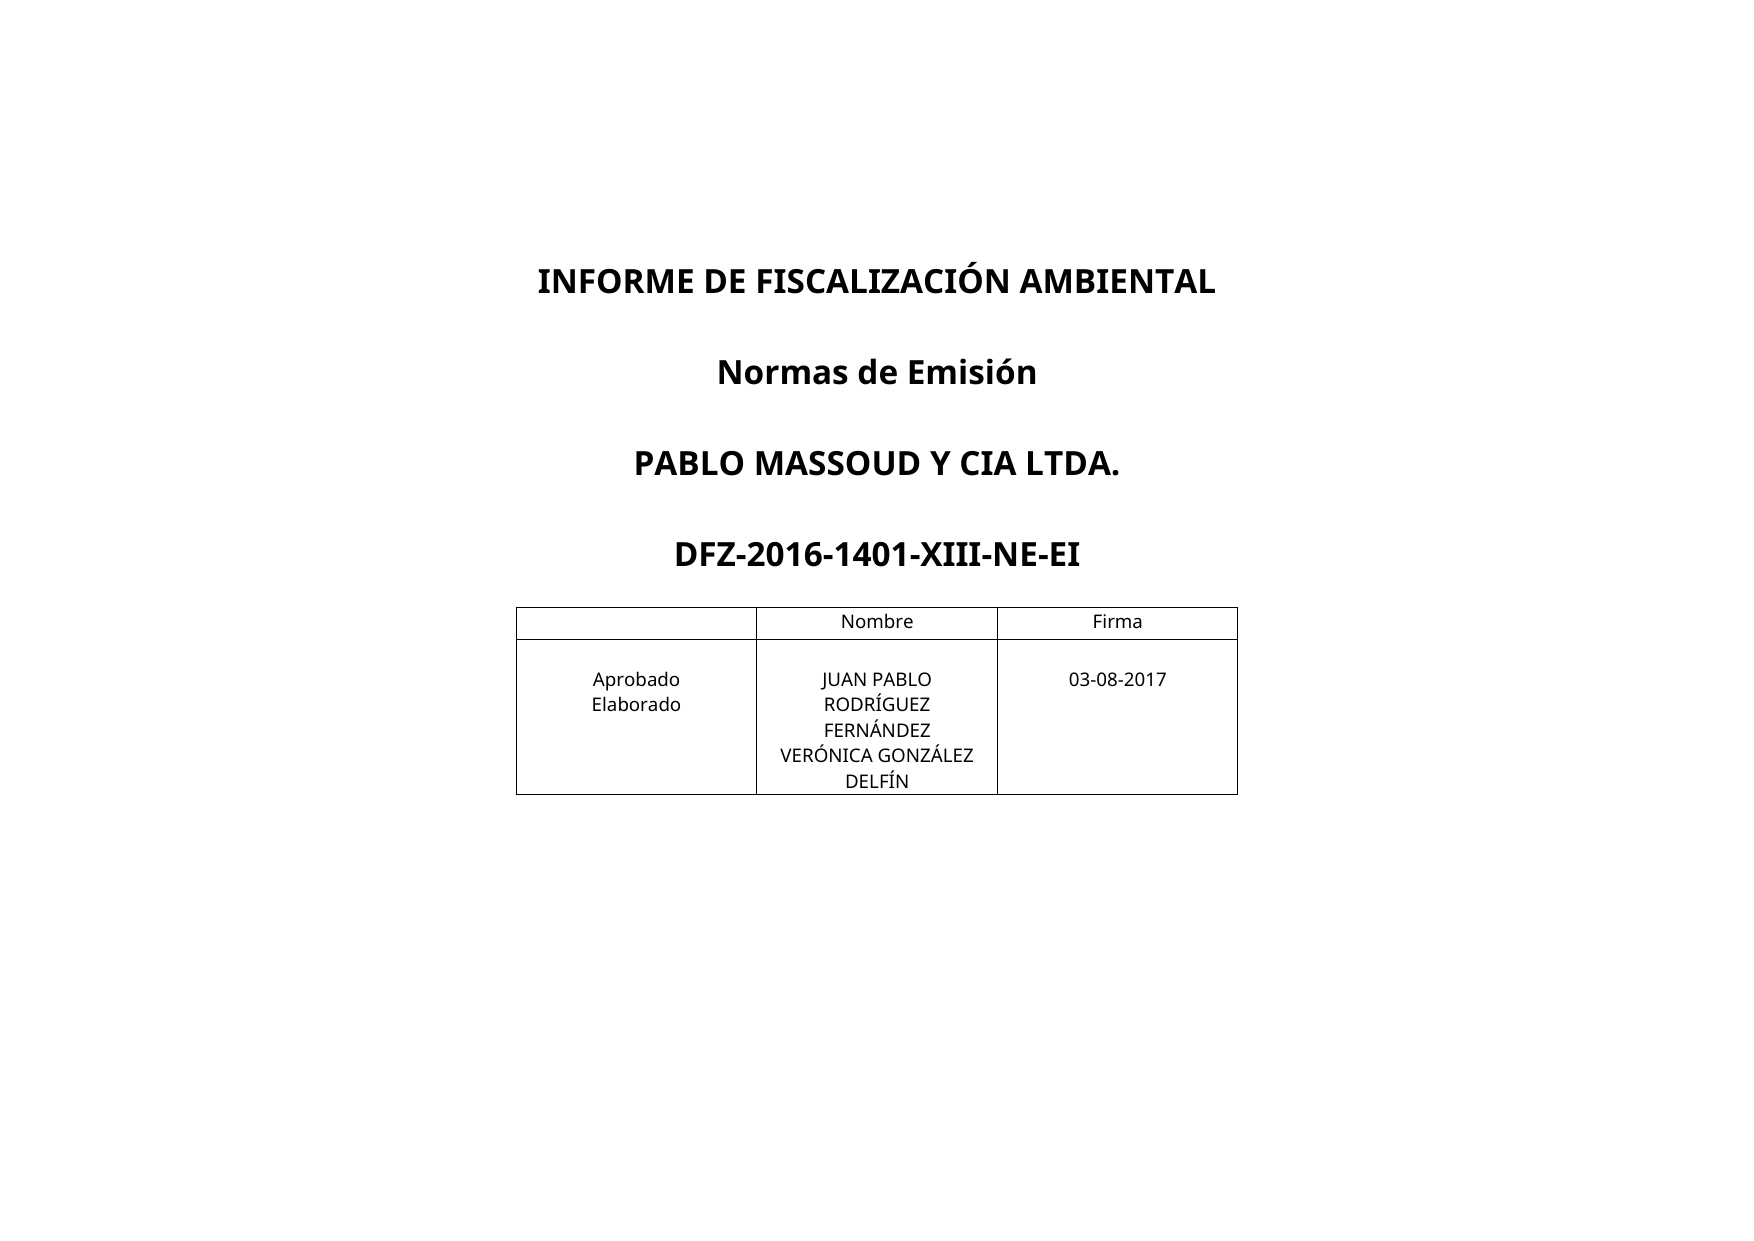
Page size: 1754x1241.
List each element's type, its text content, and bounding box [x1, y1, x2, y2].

table_cell 03-08-2017 [998, 640, 1237, 793]
text Normas de Emisión [150, 303, 1604, 394]
table_header Nombre [757, 608, 997, 639]
table_cell JUAN PABLO RODRÍGUEZ FERNÁNDEZ VERÓNICA GONZÁLEZ DELFÍN [757, 640, 997, 793]
table_header [517, 608, 756, 639]
text PABLO MASSOUD Y CIA LTDA. [150, 394, 1604, 485]
table_cell Aprobado Elaborado [517, 640, 756, 793]
text DFZ-2016-1401-XIII-NE-EI [150, 485, 1604, 576]
table_header Firma [998, 608, 1237, 639]
text INFORME DE FISCALIZACIÓN AMBIENTAL [150, 212, 1604, 303]
